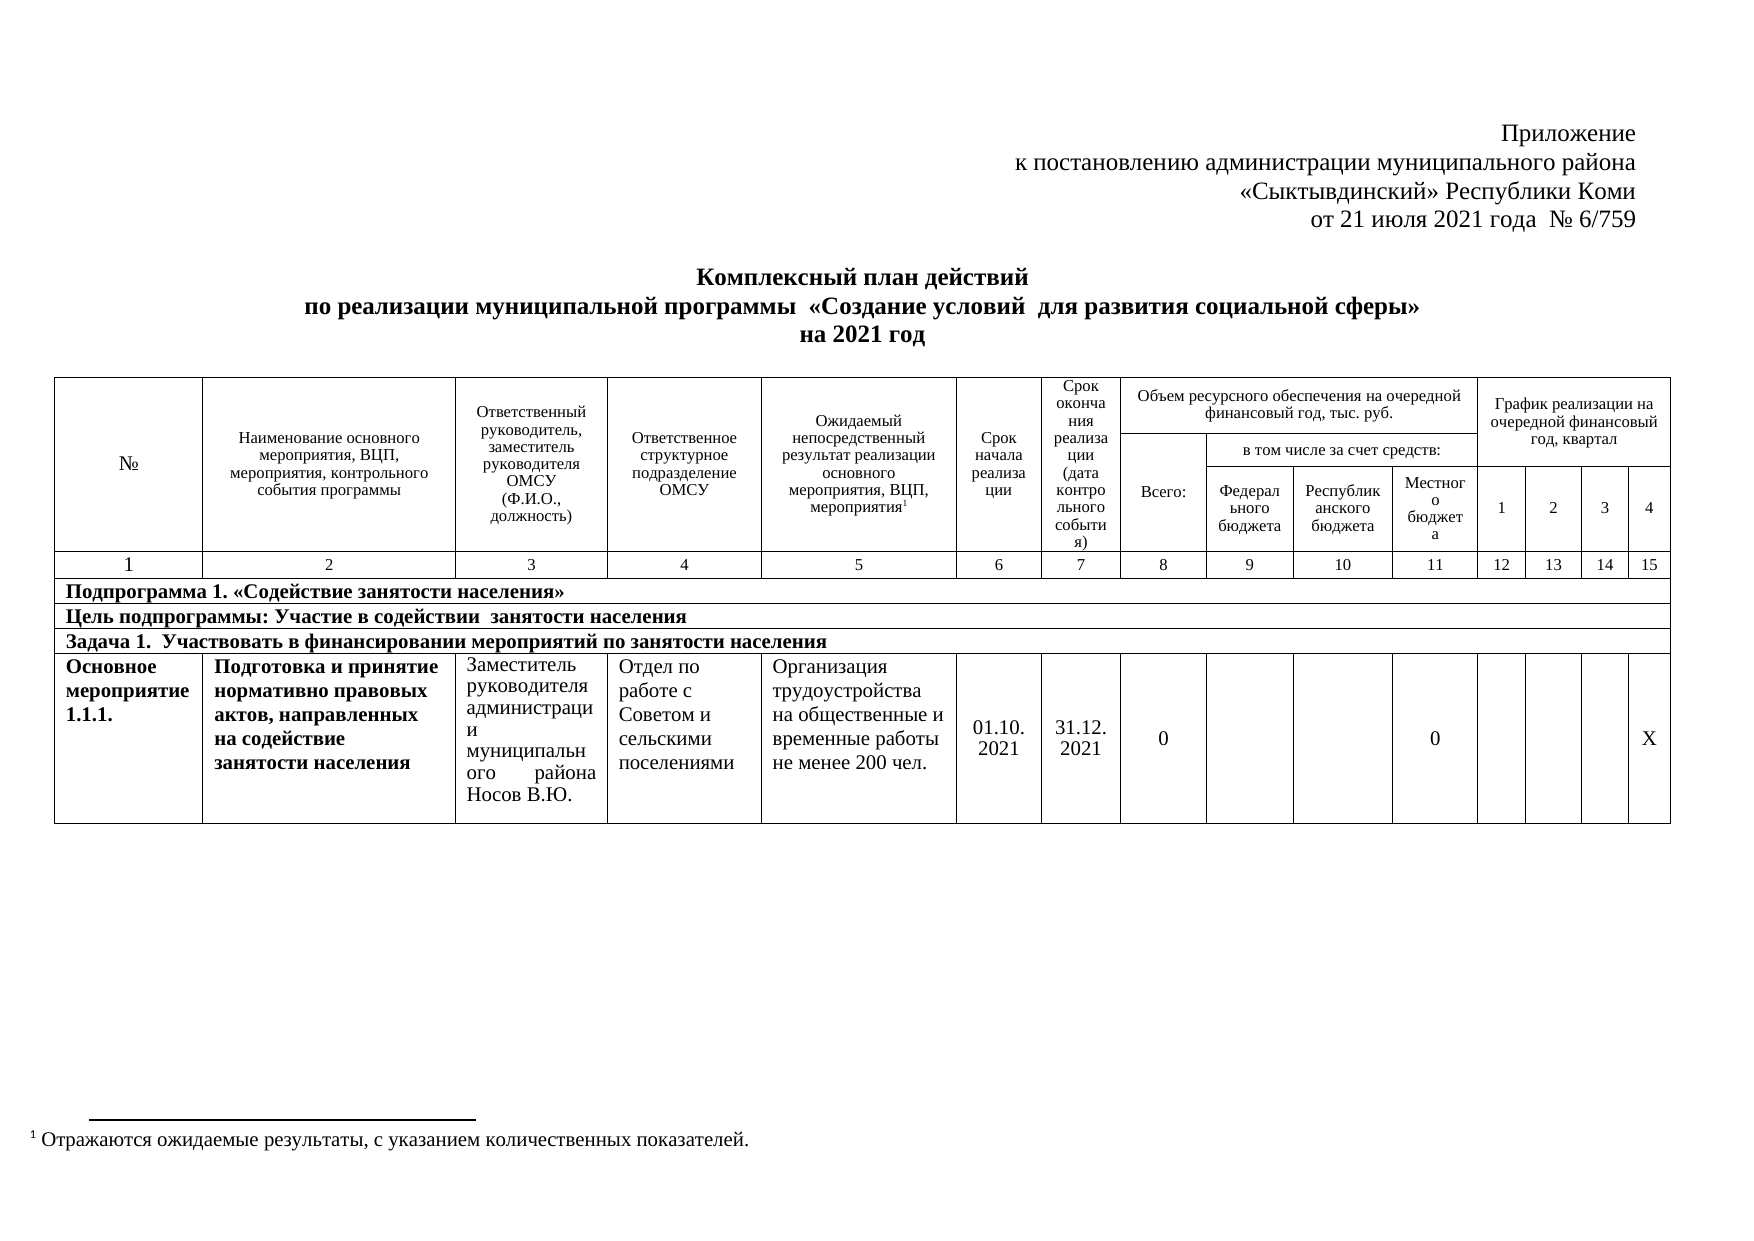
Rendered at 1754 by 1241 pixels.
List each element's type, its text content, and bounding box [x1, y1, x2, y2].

table_cell 9 [1207, 552, 1293, 578]
table_cell 3 [1582, 467, 1628, 551]
table_header Наименование основного мероприятия, ВЦП, мероприятия, контрольного события программы [203, 378, 455, 551]
table_cell Местного бюджета [1393, 467, 1477, 551]
table_cell 2 [203, 552, 455, 578]
text на 2021 год [89, 319, 1636, 348]
table_cell Всего: [1121, 434, 1206, 551]
table_cell 15 [1629, 552, 1670, 578]
table_cell Основное мероприятие 1.1.1. [55, 654, 202, 823]
table_cell 4 [608, 552, 761, 578]
table_cell [1526, 654, 1581, 823]
table_cell 6 [957, 552, 1041, 578]
table_cell 11 [1393, 552, 1477, 578]
table_cell Подпрограмма 1. «Содействие занятости населения» [55, 579, 1670, 603]
table_cell Организация трудоустройства на общественные и временные работы не менее 200 чел. [762, 654, 956, 823]
table_cell 7 [1042, 552, 1120, 578]
table_cell 01.10.2021 [957, 654, 1041, 823]
table_cell Подготовка и принятие нормативно правовых актов, направленных на содействие занятости населения [203, 654, 455, 823]
table_cell 3 [456, 552, 607, 578]
table_cell Отдел по работе с Советом и сельскими поселениями [608, 654, 761, 823]
text Комплексный план действий [89, 262, 1636, 291]
table_header Ответственный руководитель, заместитель руководителя ОМСУ (Ф.И.О., должность) [456, 378, 607, 551]
table_cell 1 [1478, 467, 1525, 551]
table_cell [1207, 654, 1293, 823]
table_cell 13 [1526, 552, 1581, 578]
table_cell Заместитель руководителя администрации муниципального района Носов В.Ю. [456, 654, 607, 823]
table_cell 5 [762, 552, 956, 578]
table_cell 1 [55, 552, 202, 578]
table_header Ответственное структурное подразделение ОМСУ [608, 378, 761, 551]
table_cell в том числе за счет средств: [1207, 434, 1477, 466]
table_header Срок начала реализации [957, 378, 1041, 551]
table_cell Задача 1. Участвовать в финансировании мероприятий по занятости населения [55, 629, 1670, 653]
table_header № [55, 378, 202, 551]
table_cell 4 [1629, 467, 1670, 551]
table_cell 8 [1121, 552, 1206, 578]
table_cell 0 [1121, 654, 1206, 823]
table_cell [1294, 654, 1392, 823]
text Приложение [89, 118, 1636, 147]
table_cell 2 [1526, 467, 1581, 551]
table_header График реализации на очередной финансовый год, квартал [1478, 378, 1670, 466]
text по реализации муниципальной программы «Создание условий для развития социальной сферы» [89, 291, 1636, 319]
table_cell Республиканского бюджета [1294, 467, 1392, 551]
text от 21 июля 2021 года № 6/759 [89, 204, 1636, 233]
table_header Ожидаемый непосредственный результат реализации основного мероприятия, ВЦП, мероприятия [762, 378, 956, 551]
table_cell 31.12.2021 [1042, 654, 1120, 823]
text «Сыктывдинский» Республики Коми [89, 176, 1636, 204]
text к постановлению администрации муниципального района [89, 147, 1636, 176]
table_cell Федерального бюджета [1207, 467, 1293, 551]
table_cell 10 [1294, 552, 1392, 578]
table_cell 12 [1478, 552, 1525, 578]
table_header Срок окончания реализации (дата контрольного события) [1042, 378, 1120, 551]
table_header Объем ресурсного обеспечения на очередной финансовый год, тыс. руб. [1121, 378, 1477, 433]
table_cell Х [1629, 654, 1670, 823]
table_cell 0 [1393, 654, 1477, 823]
table_cell [1478, 654, 1525, 823]
table_cell [1582, 654, 1628, 823]
table_cell Цель подпрограммы: Участие в содействии занятости населения [55, 604, 1670, 628]
table_cell 14 [1582, 552, 1628, 578]
